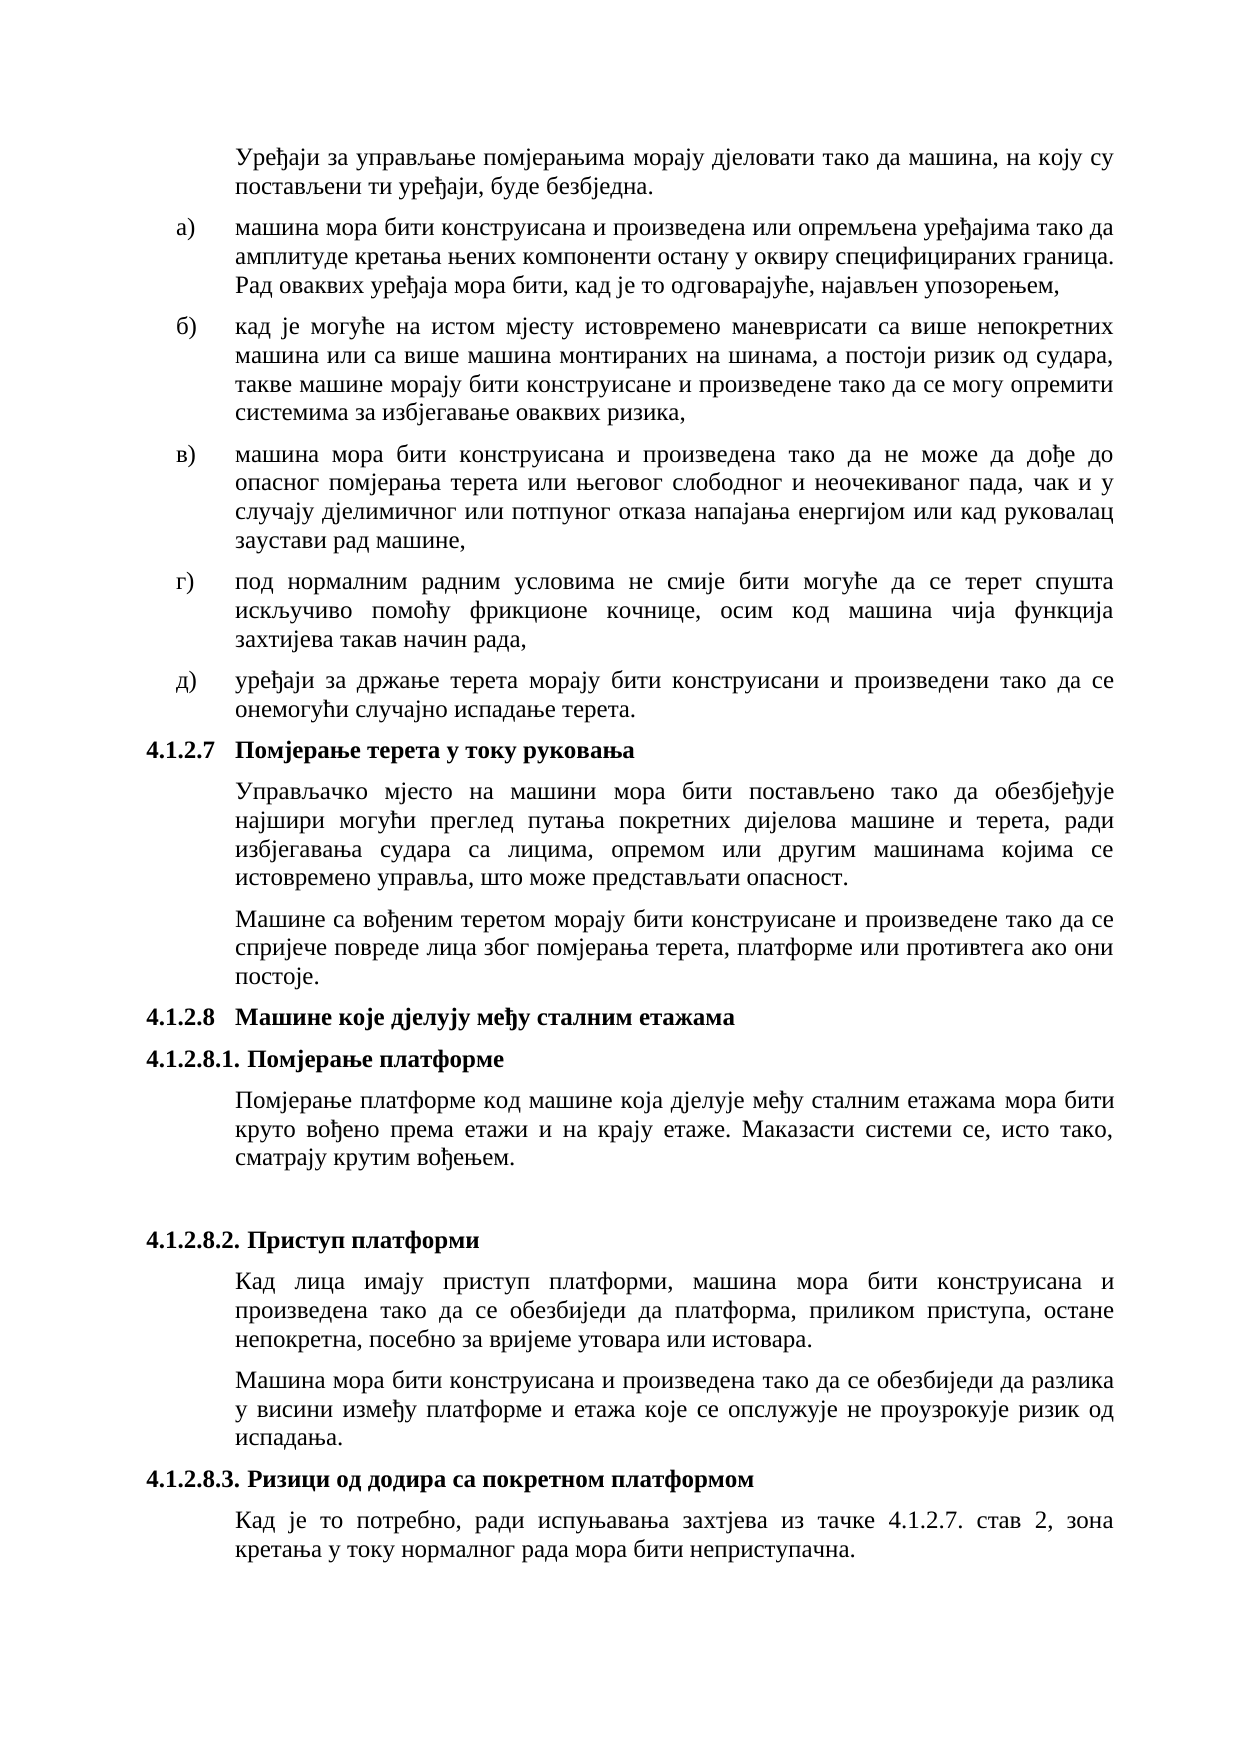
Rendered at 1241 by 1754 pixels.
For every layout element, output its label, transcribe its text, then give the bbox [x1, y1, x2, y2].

text Помјерање платформе [146, 1044, 1115, 1072]
text а) машина мора бити конструисана и произведена или опремљена уређајима тако да амплитуде кретања њених компоненти остану у оквиру специфицираних граница. Рад оваквих уређаја мора бити, кад је то одговарајуће, најављен упозорењем, [146, 212, 1115, 299]
text Приступ платформи [146, 1225, 1115, 1254]
text Помјерање терета у току руковања [146, 735, 1115, 764]
text д) уређаји за држање терета морају бити конструисани и произведени тако да се онемогући случајно испадање терета. [146, 665, 1115, 722]
text Машина мора бити конструисана и произведена тако да се обезбиједи да разлика у висини између платформе и етажа које се опслужује не проузрокује ризик од испадања. [235, 1365, 1115, 1451]
text Кад је то потребно, ради испуњавања захтјева из тачке 4.1.2.7. став 2, зона кретања у току нормалног рада мора бити неприступачна. [235, 1505, 1115, 1562]
text Уређаји за управљање помјерањима морају дјеловати тако да машина, на коју су постављени ти уређаји, буде безбједна. [235, 142, 1115, 200]
text Машине са вођеним теретом морају бити конструисане и произведене тако да се спријече повреде лица због помјерања терета, платформе или противтега ако они постоје. [235, 904, 1115, 990]
text г) под нормалним радним условима не смије бити могуће да се терет спушта искључиво помоћу фрикционе кочнице, осим код машина чија функција захтијева такав начин рада, [146, 566, 1115, 652]
text Кад лица имају приступ платформи, машина мора бити конструисана и произведена тако да се обезбиједи да платформа, приликом приступа, остане непокретна, посебно за вријеме утовара или истовара. [235, 1266, 1115, 1352]
text б) кад је могуће на истом мјесту истовремено маневрисати са више непокретних машина или са више машина монтираних на шинама, а постоји ризик од судара, такве машине морају бити конструисане и произведене тако да се могу опремити системима за избјегавање оваквих ризика, [146, 311, 1115, 426]
text Ризици од додира са покретном платформом [146, 1464, 1115, 1492]
text Управљачко мјесто на машини мора бити постављено тако да обезбјеђује најшири могући преглед путања покретних дијелова машине и терета, ради избјегавања судара са лицима, опремом или другим машинама којима се истовремено управља, што може представљати опасност. [235, 776, 1115, 891]
text в) машина мора бити конструисана и произведена тако да не може да дође до опасног помјерања терета или његовог слободног и неочекиваног пада, чак и у случају дјелимичног или потпуног отказа напајања енергијом или кад руковалац заустави рад машине, [146, 439, 1115, 554]
text Помјерање платформе код машине која дјелује међу сталним етажама мора бити круто вођено према етажи и на крају етаже. Маказасти системи се, исто тако, сматрају крутим вођењем. [235, 1085, 1115, 1171]
text Машине које дјелују међу сталним етажама [146, 1002, 1115, 1031]
